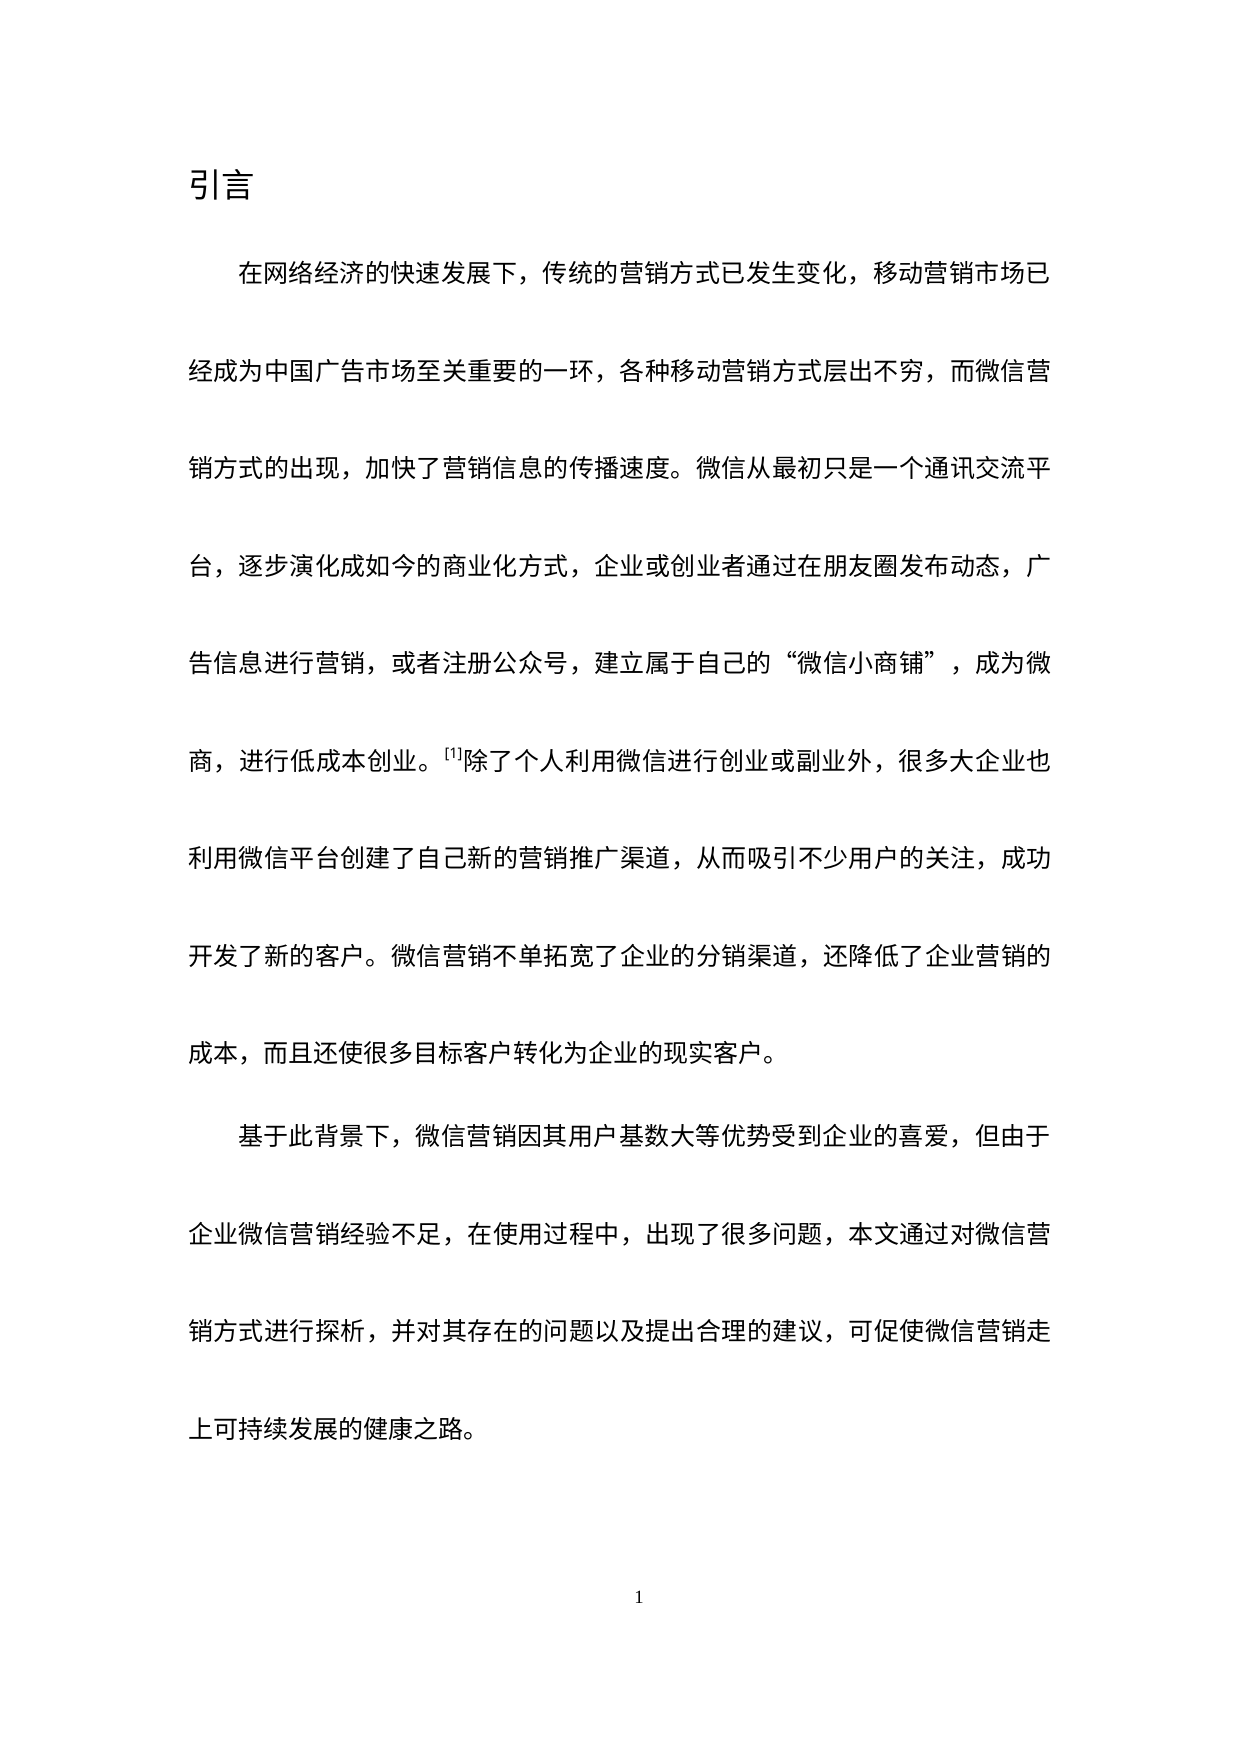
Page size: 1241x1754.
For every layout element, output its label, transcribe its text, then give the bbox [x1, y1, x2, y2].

text 在网络经济的快速发展下，传统的营销方式已发生变化，移动营销市场已经成为中国广告市场至关重要的一环，各种移动营销方式层出不穷，而微信营销方式的出现，加快了营销信息的传播速度。微信从最初只是一个通讯交流平台，逐步演化成如今的商业化方式，企业或创业者通过在朋友圈发布动态，广告信息进行营销，或者注册公众号，建立属于自己的“微信小商铺”，成为微商，进行低成本创业。[1]除了个人利用微信进行创业或副业外，很多大企业也利用微信平台创建了自己新的营销推广渠道，从而吸引不少用户的关注，成功开发了新的客户。微信营销不单拓宽了企业的分销渠道，还降低了企业营销的成本，而且还使很多目标客户转化为企业的现实客户。 [188, 239, 1052, 1084]
text 基于此背景下，微信营销因其用户基数大等优势受到企业的喜爱，但由于企业微信营销经验不足，在使用过程中，出现了很多问题，本文通过对微信营销方式进行探析，并对其存在的问题以及提出合理的建议，可促使微信营销走上可持续发展的健康之路。 [188, 1102, 1052, 1460]
text 引言 [188, 150, 1052, 215]
